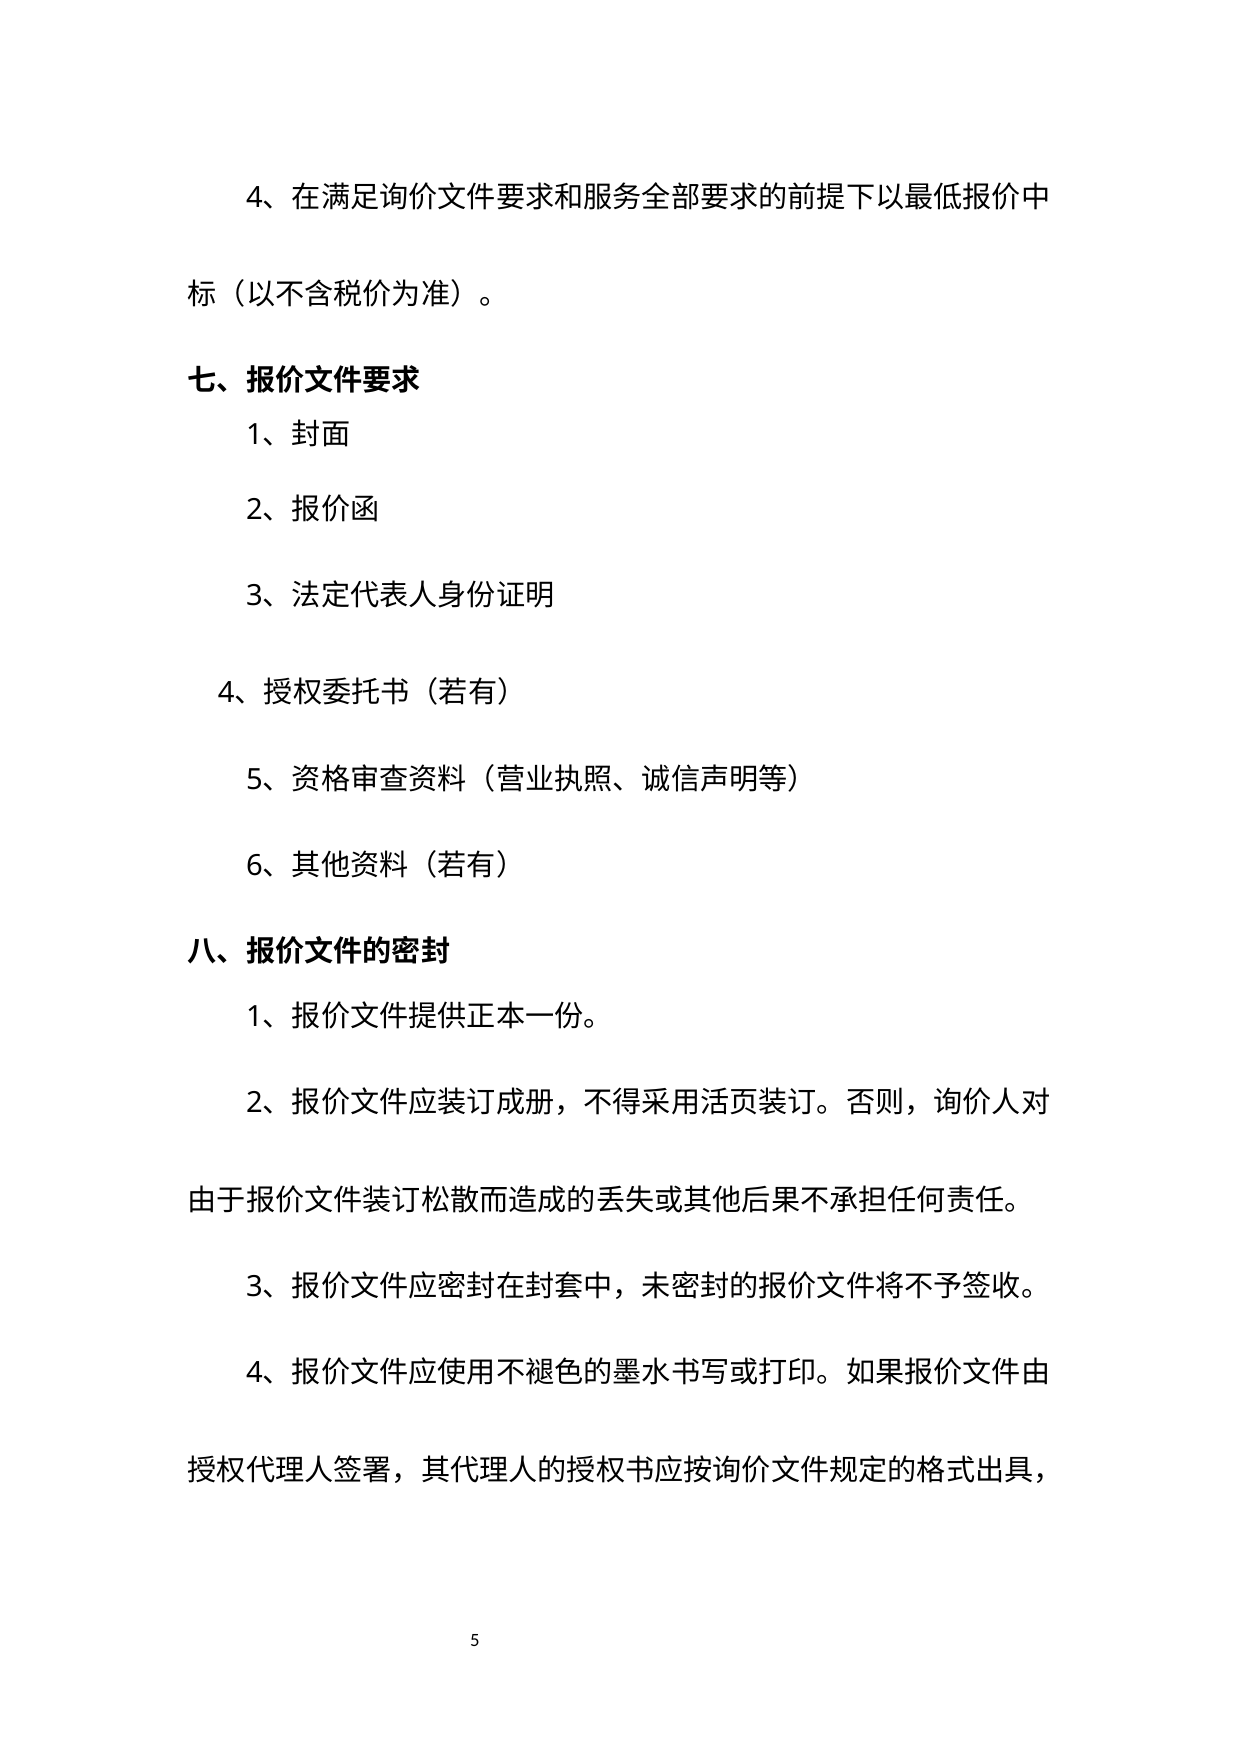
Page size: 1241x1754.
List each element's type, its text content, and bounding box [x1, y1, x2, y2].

text 6、其他资料（若有） [187, 830, 1053, 895]
text 4、在满足询价文件要求和服务全部要求的前提下以最低报价中标（以不含税价为准）。 [187, 162, 1053, 324]
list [187, 1337, 1053, 1500]
list 报价文件应密封在封套中，未密封的报价文件将不予签收。 [187, 1251, 1053, 1316]
text 2、报价函 [187, 474, 1053, 539]
text 5、资格审查资料（营业执照、诚信声明等） [187, 744, 1053, 809]
text 3、法定代表人身份证明 4、授权委托书（若有） [187, 560, 1053, 723]
text 1、封面 [187, 411, 1053, 453]
list 报价文件提供正本一份。 [187, 981, 1053, 1046]
list 报价文件应装订成册，不得采用活页装订。否则，询价人对由于报价文件装订松散而造成的丢失或其他后果不承担任何责任。 [187, 1067, 1053, 1230]
text 八、报价文件的密封 [187, 916, 1053, 981]
text 七、报价文件要求 [187, 346, 1053, 411]
